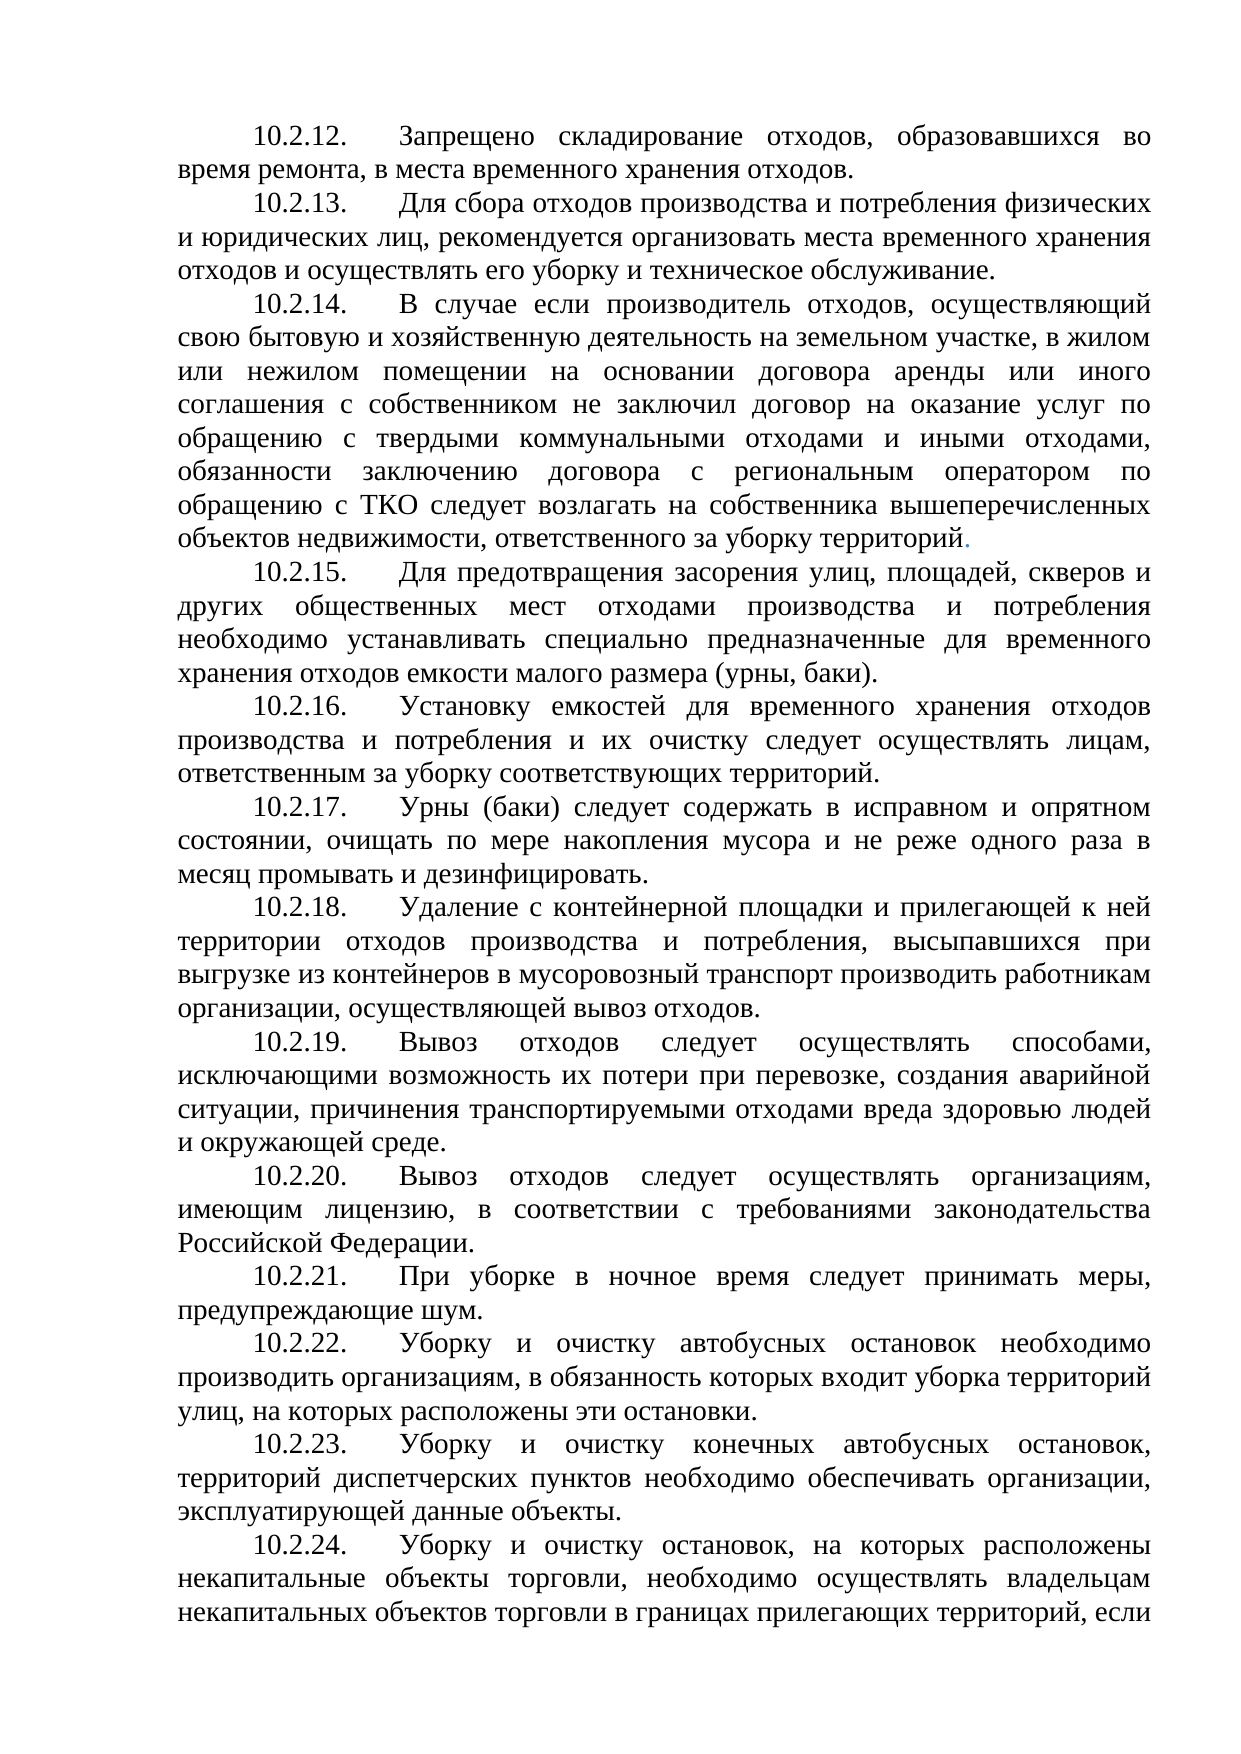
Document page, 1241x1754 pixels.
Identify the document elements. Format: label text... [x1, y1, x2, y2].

list Урны (баки) следует содержать в исправном и опрятном состоянии, очищать по мере накопления мусора и не реже одного раза в месяц промывать и дезинфицировать. [177, 789, 1152, 889]
list Установку емкостей для временного хранения отходов производства и потребления и их очистку следует осуществлять лицам, ответственным за уборку соответствующих территорий. [177, 688, 1152, 789]
list При уборке в ночное время следует принимать меры, предупреждающие шум. [177, 1258, 1152, 1326]
list Для сбора отходов производства и потребления физических и юридических лиц, рекомендуется организовать места временного хранения отходов и осуществлять его уборку и техническое обслуживание. [177, 185, 1152, 286]
list В случае если производитель отходов, осуществляющий свою бытовую и хозяйственную деятельность на земельном участке, в жилом или нежилом помещении на основании договора аренды или иного соглашения с собственником не заключил договор на оказание услуг по обращению с твердыми коммунальными отходами и иными отходами, обязанности заключению договора с региональным оператором по обращению с ТКО следует возлагать на собственника вышеперечисленных объектов недвижимости, ответственного за уборку территорий. [177, 286, 1152, 554]
list Запрещено складирование отходов, образовавшихся во время ремонта, в места временного хранения отходов. [177, 118, 1152, 185]
list Уборку и очистку автобусных остановок необходимо производить организациям, в обязанность которых входит уборка территорий улиц, на которых расположены эти остановки. [177, 1326, 1152, 1426]
list Вывоз отходов следует осуществлять организациям, имеющим лицензию, в соответствии с требованиями законодательства Российской Федерации. [177, 1158, 1152, 1258]
list Для предотвращения засорения улиц, площадей, скверов и других общественных мест отходами производства и потребления необходимо устанавливать специально предназначенные для временного хранения отходов емкости малого размера (урны, баки). [177, 554, 1152, 688]
list Вывоз отходов следует осуществлять способами, исключающими возможность их потери при перевозке, создания аварийной ситуации, причинения транспортируемыми отходами вреда здоровью людей и окружающей среде. [177, 1024, 1152, 1158]
list Уборку и очистку конечных автобусных остановок, территорий диспетчерских пунктов необходимо обеспечивать организации, эксплуатирующей данные объекты. [177, 1426, 1152, 1527]
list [177, 1527, 1152, 1627]
list Удаление с контейнерной площадки и прилегающей к ней территории отходов производства и потребления, высыпавшихся при выгрузке из контейнеров в мусоровозный транспорт производить работникам организации, осуществляющей вывоз отходов. [177, 889, 1152, 1024]
